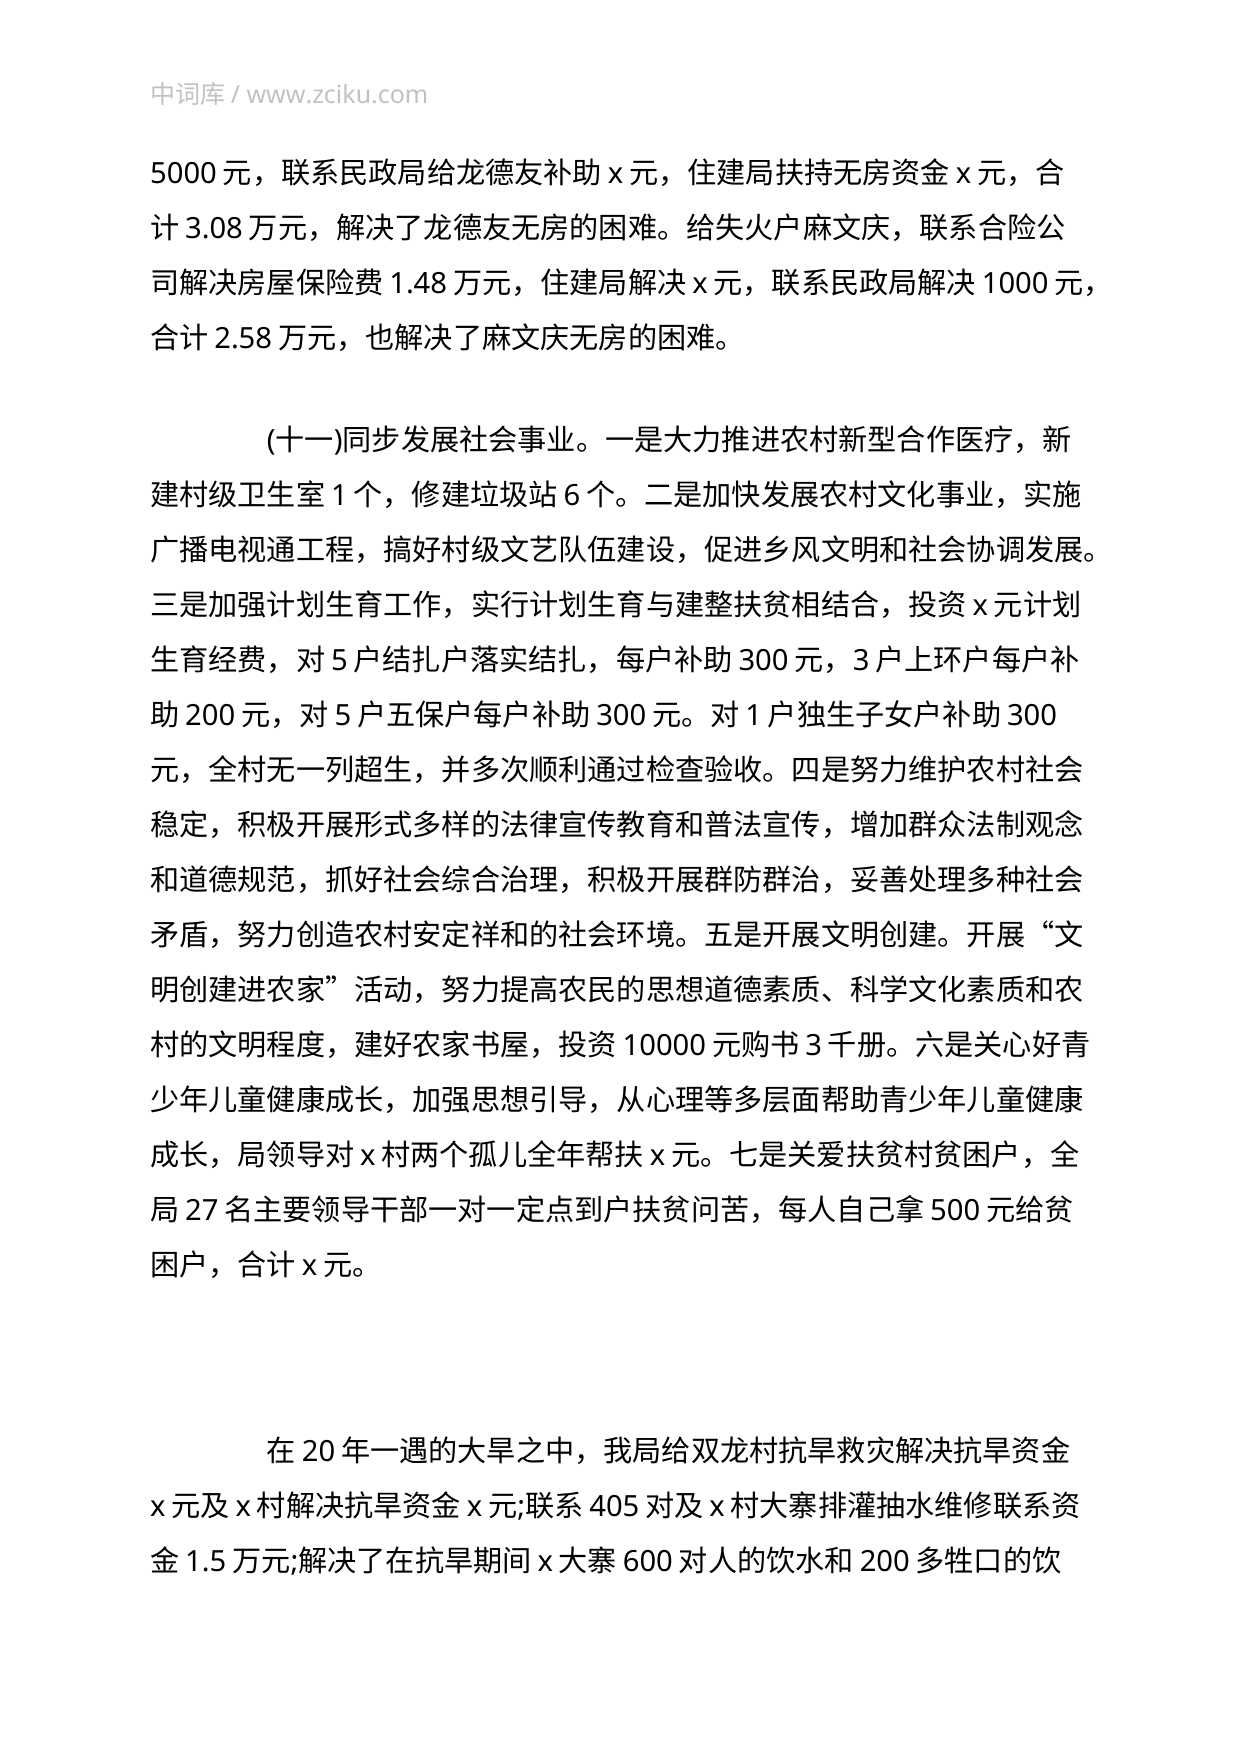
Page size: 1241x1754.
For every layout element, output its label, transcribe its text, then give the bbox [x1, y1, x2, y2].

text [150, 1427, 1090, 1580]
text (十一)同步发展社会事业。一是大力推进农村新型合作医疗，新建村级卫生室1个，修建垃圾站6个。二是加快发展农村文化事业，实施广播电视通工程，搞好村级文艺队伍建设，促进乡风文明和社会协调发展。三是加强计划生育工作，实行计划生育与建整扶贫相结合，投资x元计划生育经费，对5户结扎户落实结扎，每户补助300元，3户上环户每户补助200元，对5户五保户每户补助300元。对1户独生子女户补助300元，全村无一列超生，并多次顺利通过检查验收。四是努力维护农村社会稳定，积极开展形式多样的法律宣传教育和普法宣传，增加群众法制观念和道德规范，抓好社会综合治理，积极开展群防群治，妥善处理多种社会矛盾，努力创造农村安定祥和的社会环境。五是开展文明创建。开展“文明创建进农家”活动，努力提高农民的思想道德素质、科学文化素质和农村的文明程度，建好农家书屋，投资10000元购书3千册。六是关心好青少年儿童健康成长，加强思想引导，从心理等多层面帮助青少年儿童健康成长，局领导对x村两个孤儿全年帮扶x元。七是关爱扶贫村贫困户，全局27名主要领导干部一对一定点到户扶贫问苦，每人自己拿500元给贫困户，合计x元。 [150, 417, 1090, 1284]
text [150, 150, 1090, 357]
